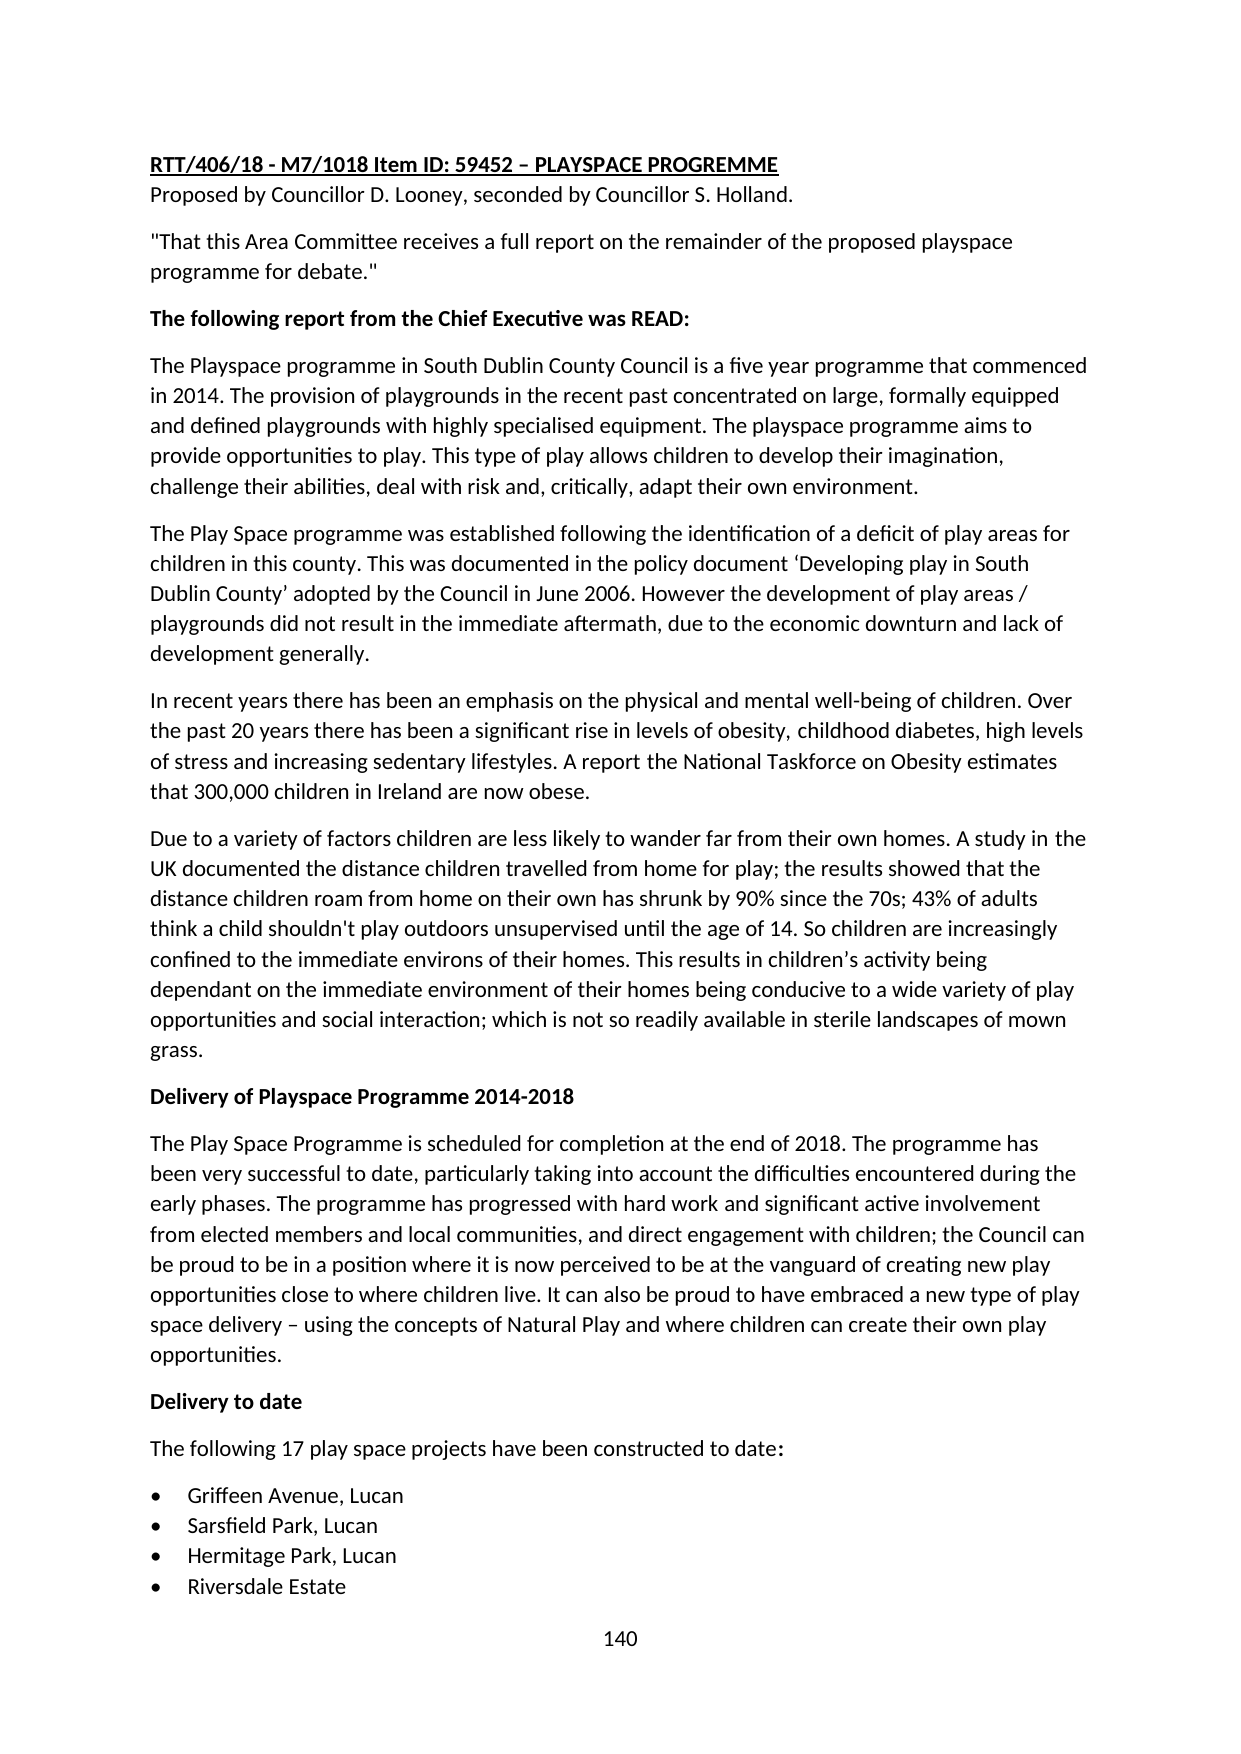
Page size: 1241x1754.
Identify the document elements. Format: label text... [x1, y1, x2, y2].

text Delivery to date [150, 1387, 1090, 1416]
list Griffeen Avenue, Lucan [150, 1481, 1090, 1509]
text The Play Space programme was established following the identification of a deficit of play areas for children in this county. This was documented in the policy document ‘Developing play in South Dublin County’ adopted by the Council in June 2006. However the development of play areas / playgrounds did not result in the immediate aftermath, due to the economic downturn and lack of development generally. [150, 519, 1090, 668]
text The Play Space Programme is scheduled for completion at the end of 2018. The programme has been very successful to date, particularly taking into account the difficulties encountered during the early phases. The programme has progressed with hard work and significant active involvement from elected members and local communities, and direct engagement with children; the Council can be proud to be in a position where it is now perceived to be at the vanguard of creating new play opportunities close to where children live. It can also be proud to have embraced a new type of play space delivery – using the concepts of Natural Play and where children can create their own play opportunities. [150, 1129, 1090, 1369]
text Delivery of Playspace Programme 2014-2018 [150, 1082, 1090, 1110]
text Due to a variety of factors children are less likely to wander far from their own homes. A study in the UK documented the distance children travelled from home for play; the results showed that the distance children roam from home on their own has shrunk by 90% since the 70s; 43% of adults think a child shouldn't play outdoors unsupervised until the age of 14. So children are increasingly confined to the immediate environs of their homes. This results in children’s activity being dependant on the immediate environment of their homes being conducive to a wide variety of play opportunities and social interaction; which is not so readily available in sterile landscapes of mown grass. [150, 824, 1090, 1063]
list Sarsfield Park, Lucan [150, 1511, 1090, 1539]
text The Playspace programme in South Dublin County Council is a five year programme that commenced in 2014. The provision of playgrounds in the recent past concentrated on large, formally equipped and defined playgrounds with highly specialised equipment. The playspace programme aims to provide opportunities to play. This type of play allows children to develop their imagination, challenge their abilities, deal with risk and, critically, adapt their own environment. [150, 351, 1090, 500]
text Proposed by Councillor D. Looney, seconded by Councillor S. Holland. [150, 180, 1090, 208]
text In recent years there has been an emphasis on the physical and mental well-being of children. Over the past 20 years there has been a significant rise in levels of obesity, childhood diabetes, high levels of stress and increasing sedentary lifestyles. A report the National Taskforce on Obesity estimates that 300,000 children in Ireland are now obese. [150, 686, 1090, 805]
text The following report from the Chief Executive was READ: [150, 304, 1090, 332]
text "That this Area Committee receives a full report on the remainder of the proposed playspace programme for debate." [150, 227, 1090, 285]
subtitle RTT/406/18 - M7/1018 Item ID: 59452 – PLAYSPACE PROGREMME [150, 150, 1090, 178]
list Hermitage Park, Lucan [150, 1542, 1090, 1570]
text The following 17 play space projects have been constructed to date: [150, 1434, 1090, 1462]
list Riversdale Estate [150, 1572, 1090, 1600]
